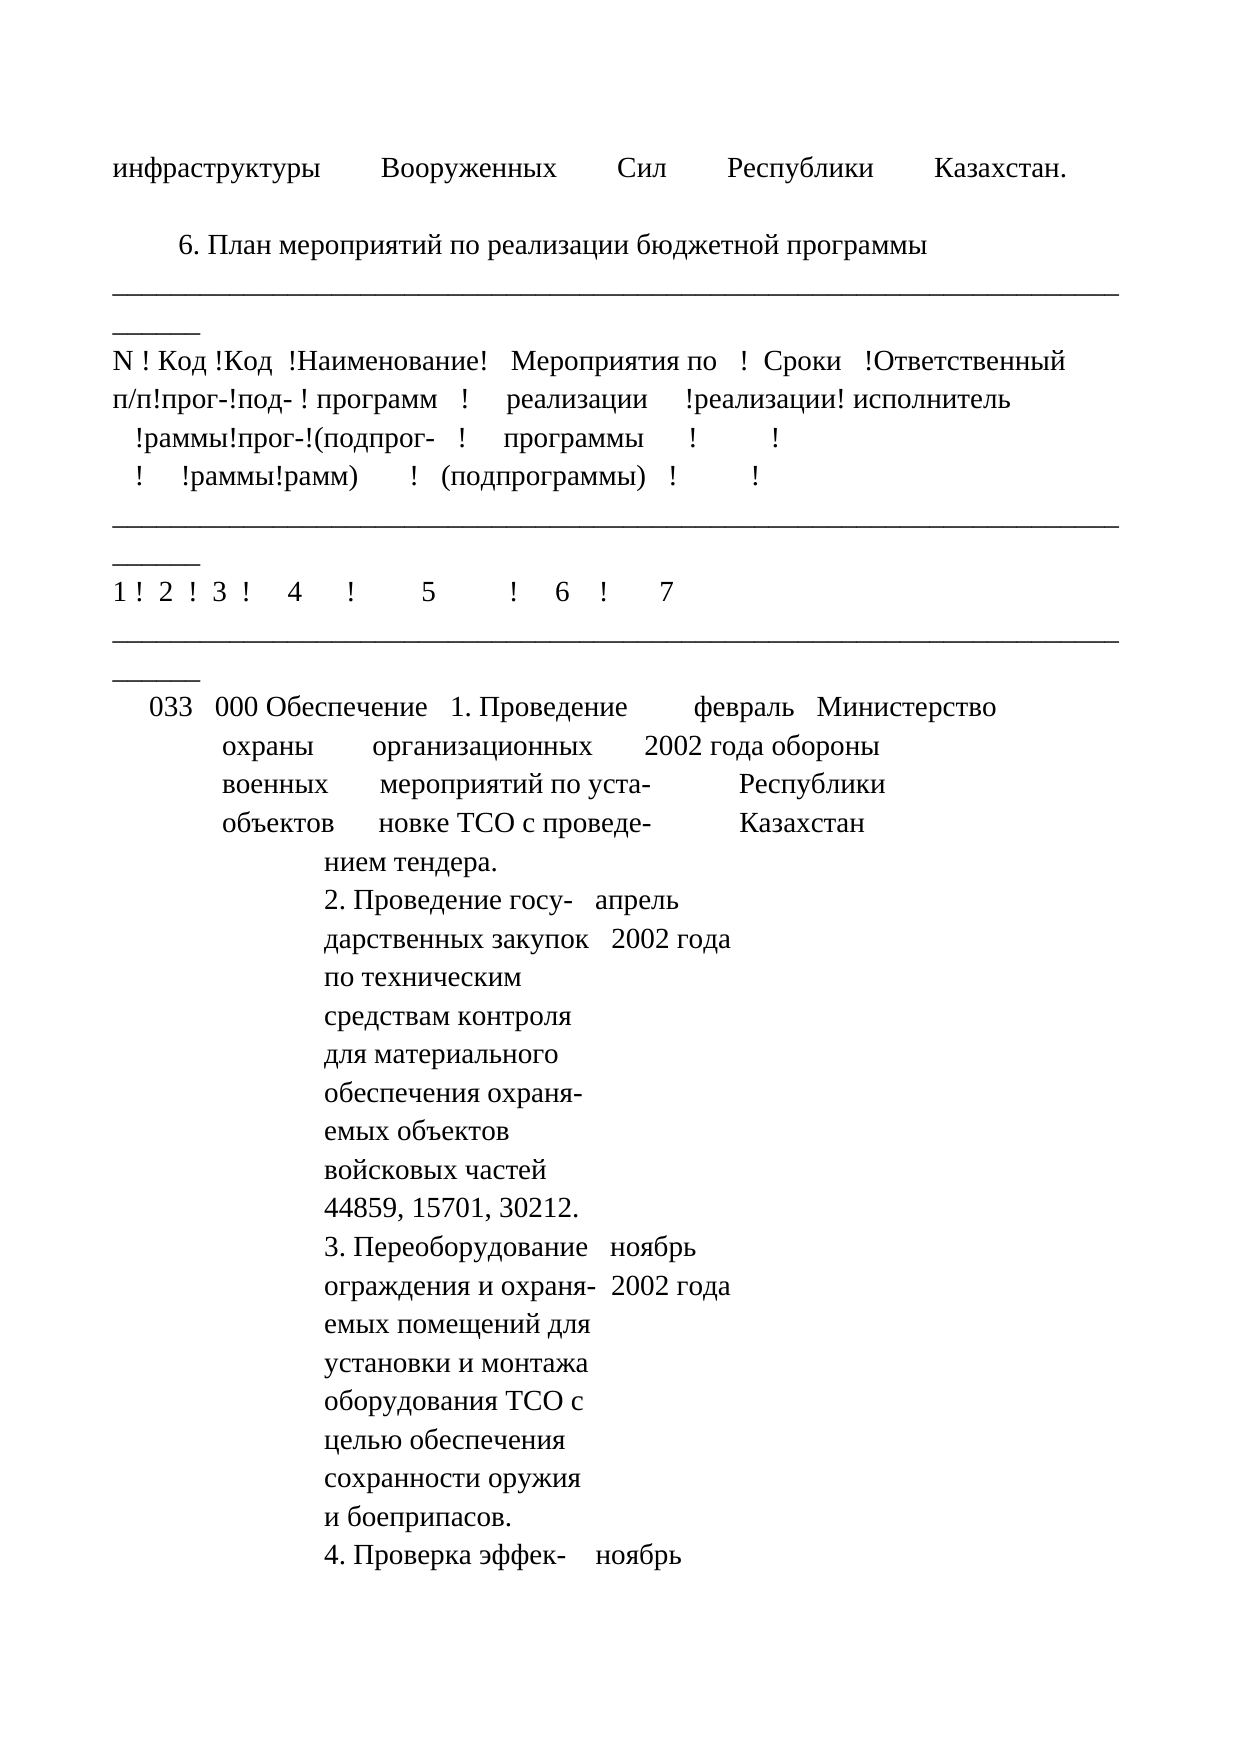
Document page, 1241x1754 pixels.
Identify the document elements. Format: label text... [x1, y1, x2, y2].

text ___________________________________________________________________________ [112, 612, 1128, 684]
text 2. Проведение госу- апрель [112, 882, 1128, 916]
text ___________________________________________________________________________ [112, 266, 1128, 338]
text 033 000 Обеспечение 1. Проведение февраль Министерство [112, 689, 1128, 723]
text оборудования ТСО с [112, 1383, 1128, 1417]
text п/п!прог-!под- ! программ ! реализации !реализации! исполнитель [112, 381, 1128, 415]
text военных мероприятий по уста- Республики [112, 767, 1128, 800]
text 3. Переоборудование ноябрь [112, 1229, 1128, 1263]
text емых помещений для [112, 1306, 1128, 1340]
text для материального [112, 1036, 1128, 1070]
text 6. План мероприятий по реализации бюджетной программы [112, 227, 1128, 261]
text N ! Код !Код !Наименование! Мероприятия по ! Сроки !Ответственный [112, 343, 1128, 376]
text войсковых частей [112, 1152, 1128, 1186]
text 4. Проверка эффек- ноябрь [112, 1537, 1128, 1571]
text ___________________________________________________________________________ [112, 497, 1128, 569]
text ! !раммы!рамм) ! (подпрограммы) ! ! [112, 458, 1128, 492]
text 44859, 15701, 30212. [112, 1191, 1128, 1224]
text инфраструктуры Вооруженных Сил Республики Казахстан. [112, 150, 1128, 222]
text объектов новке ТСО с проведе- Казахстан [112, 805, 1128, 839]
text по техническим [112, 959, 1128, 993]
text 1 ! 2 ! 3 ! 4 ! 5 ! 6 ! 7 [112, 574, 1128, 607]
text сохранности оружия [112, 1460, 1128, 1494]
text целью обеспечения [112, 1422, 1128, 1455]
text ограждения и охраня- 2002 года [112, 1268, 1128, 1301]
text дарственных закупок 2002 года [112, 921, 1128, 954]
text охраны организационных 2002 года обороны [112, 728, 1128, 762]
text !раммы!прог-!(подпрог- ! программы ! ! [112, 420, 1128, 453]
text обеспечения охраня- [112, 1075, 1128, 1108]
text средствам контроля [112, 998, 1128, 1031]
text нием тендера. [112, 844, 1128, 877]
text и боеприпасов. [112, 1499, 1128, 1532]
text емых объектов [112, 1113, 1128, 1147]
text установки и монтажа [112, 1345, 1128, 1378]
